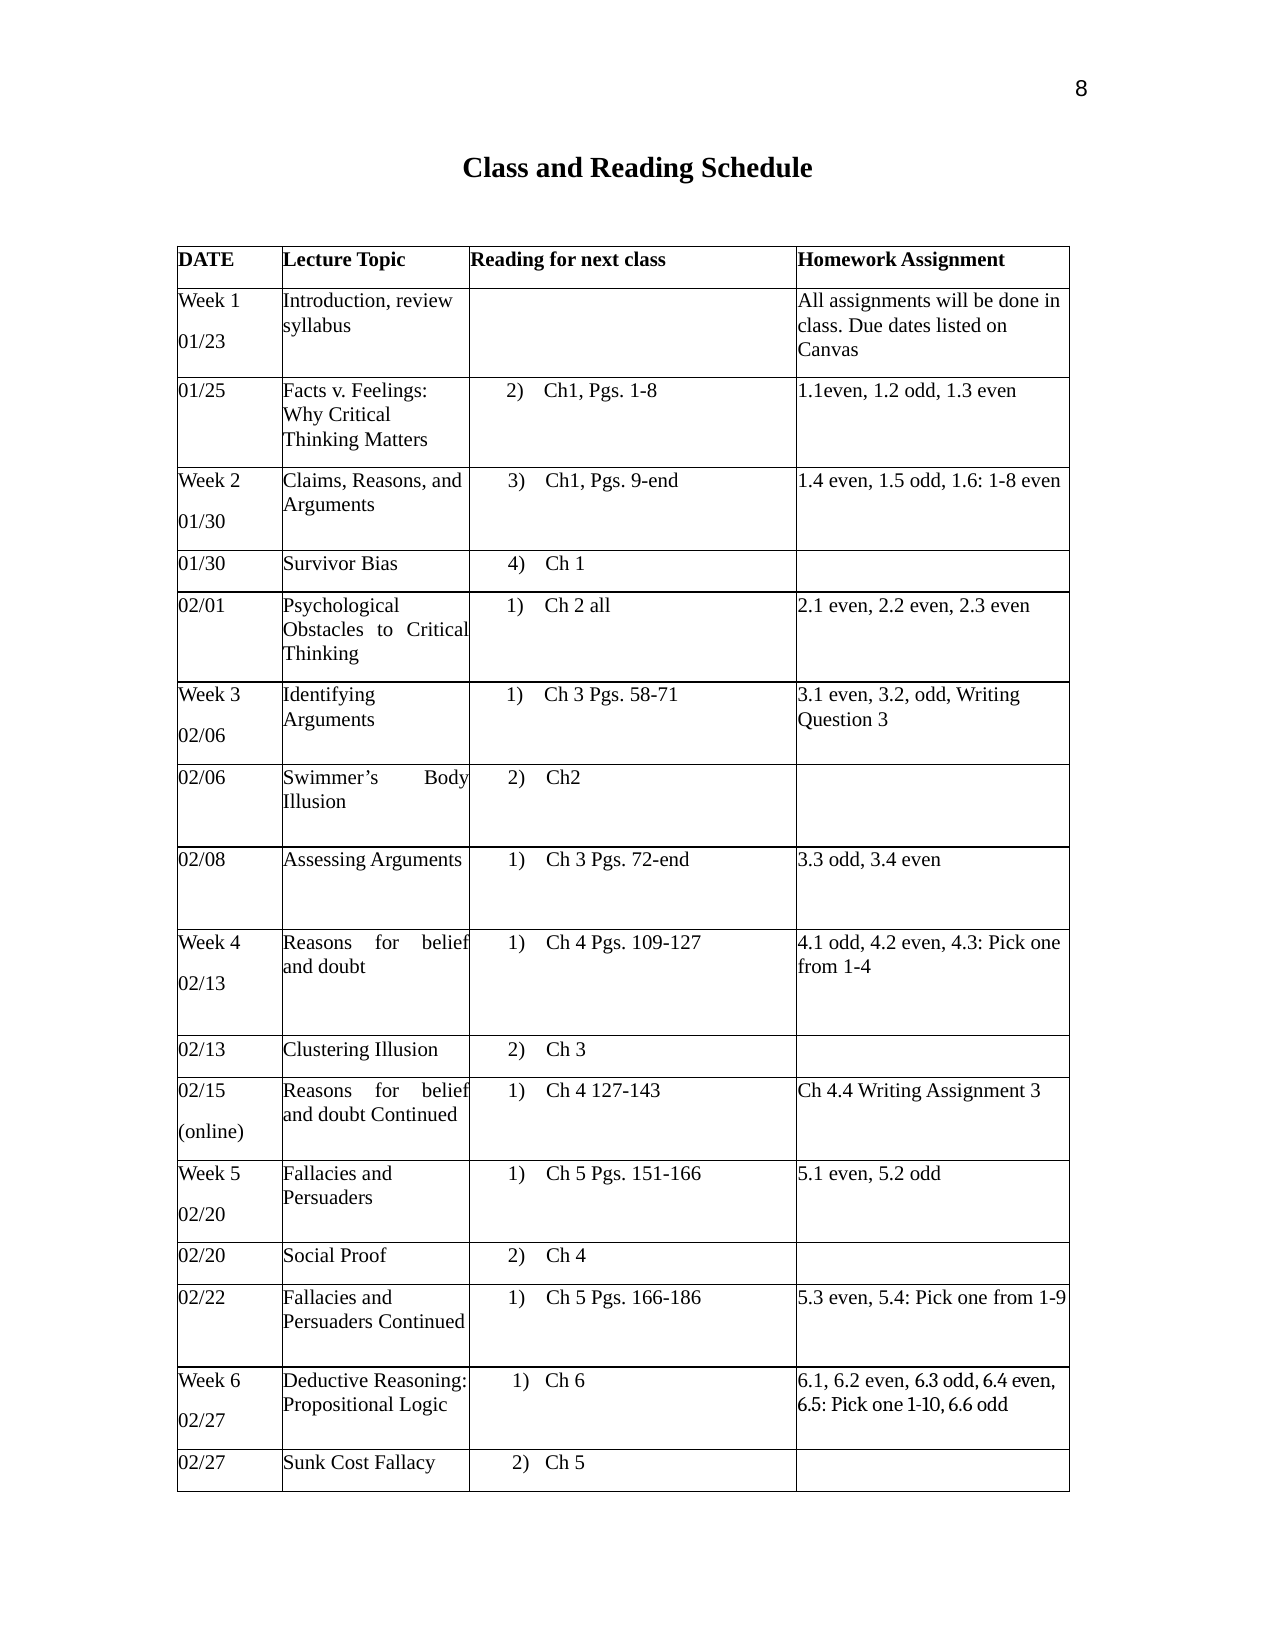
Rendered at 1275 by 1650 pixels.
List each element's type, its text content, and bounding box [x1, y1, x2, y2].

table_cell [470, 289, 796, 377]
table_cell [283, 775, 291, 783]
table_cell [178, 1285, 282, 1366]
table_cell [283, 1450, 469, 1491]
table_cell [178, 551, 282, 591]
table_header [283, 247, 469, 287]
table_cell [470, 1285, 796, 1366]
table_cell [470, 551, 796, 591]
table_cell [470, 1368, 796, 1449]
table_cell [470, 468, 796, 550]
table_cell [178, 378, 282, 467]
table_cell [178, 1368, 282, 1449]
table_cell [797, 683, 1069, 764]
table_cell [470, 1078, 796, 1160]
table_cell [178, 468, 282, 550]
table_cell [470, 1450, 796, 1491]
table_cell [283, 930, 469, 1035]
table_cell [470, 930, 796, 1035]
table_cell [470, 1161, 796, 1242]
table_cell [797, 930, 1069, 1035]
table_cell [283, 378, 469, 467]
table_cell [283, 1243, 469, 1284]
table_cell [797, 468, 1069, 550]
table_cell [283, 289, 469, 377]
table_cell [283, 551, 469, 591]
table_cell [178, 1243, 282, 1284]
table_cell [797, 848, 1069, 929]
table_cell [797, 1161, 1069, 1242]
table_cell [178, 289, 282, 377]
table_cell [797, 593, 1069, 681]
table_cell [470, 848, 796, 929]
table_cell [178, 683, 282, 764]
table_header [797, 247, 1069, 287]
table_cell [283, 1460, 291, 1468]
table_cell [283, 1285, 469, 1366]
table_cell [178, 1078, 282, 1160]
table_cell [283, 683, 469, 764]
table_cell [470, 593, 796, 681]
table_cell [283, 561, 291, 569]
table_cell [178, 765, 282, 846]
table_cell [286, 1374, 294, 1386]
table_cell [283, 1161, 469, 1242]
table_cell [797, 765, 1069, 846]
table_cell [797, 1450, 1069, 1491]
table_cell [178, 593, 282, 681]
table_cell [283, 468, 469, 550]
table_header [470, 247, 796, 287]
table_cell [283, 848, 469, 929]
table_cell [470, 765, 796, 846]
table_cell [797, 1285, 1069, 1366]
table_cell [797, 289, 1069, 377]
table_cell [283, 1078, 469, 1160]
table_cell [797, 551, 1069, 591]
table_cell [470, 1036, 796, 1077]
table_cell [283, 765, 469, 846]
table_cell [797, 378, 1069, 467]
text Class and Reading Schedule [187, 150, 1087, 183]
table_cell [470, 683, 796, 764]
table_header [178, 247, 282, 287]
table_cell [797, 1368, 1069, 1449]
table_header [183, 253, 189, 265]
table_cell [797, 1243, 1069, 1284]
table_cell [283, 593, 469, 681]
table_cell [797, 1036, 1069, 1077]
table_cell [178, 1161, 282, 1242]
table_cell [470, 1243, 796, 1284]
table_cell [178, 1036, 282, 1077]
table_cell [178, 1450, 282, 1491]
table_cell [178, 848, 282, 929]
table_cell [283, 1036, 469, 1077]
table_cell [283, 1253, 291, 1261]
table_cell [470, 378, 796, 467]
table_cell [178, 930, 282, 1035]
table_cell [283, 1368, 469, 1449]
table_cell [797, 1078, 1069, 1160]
